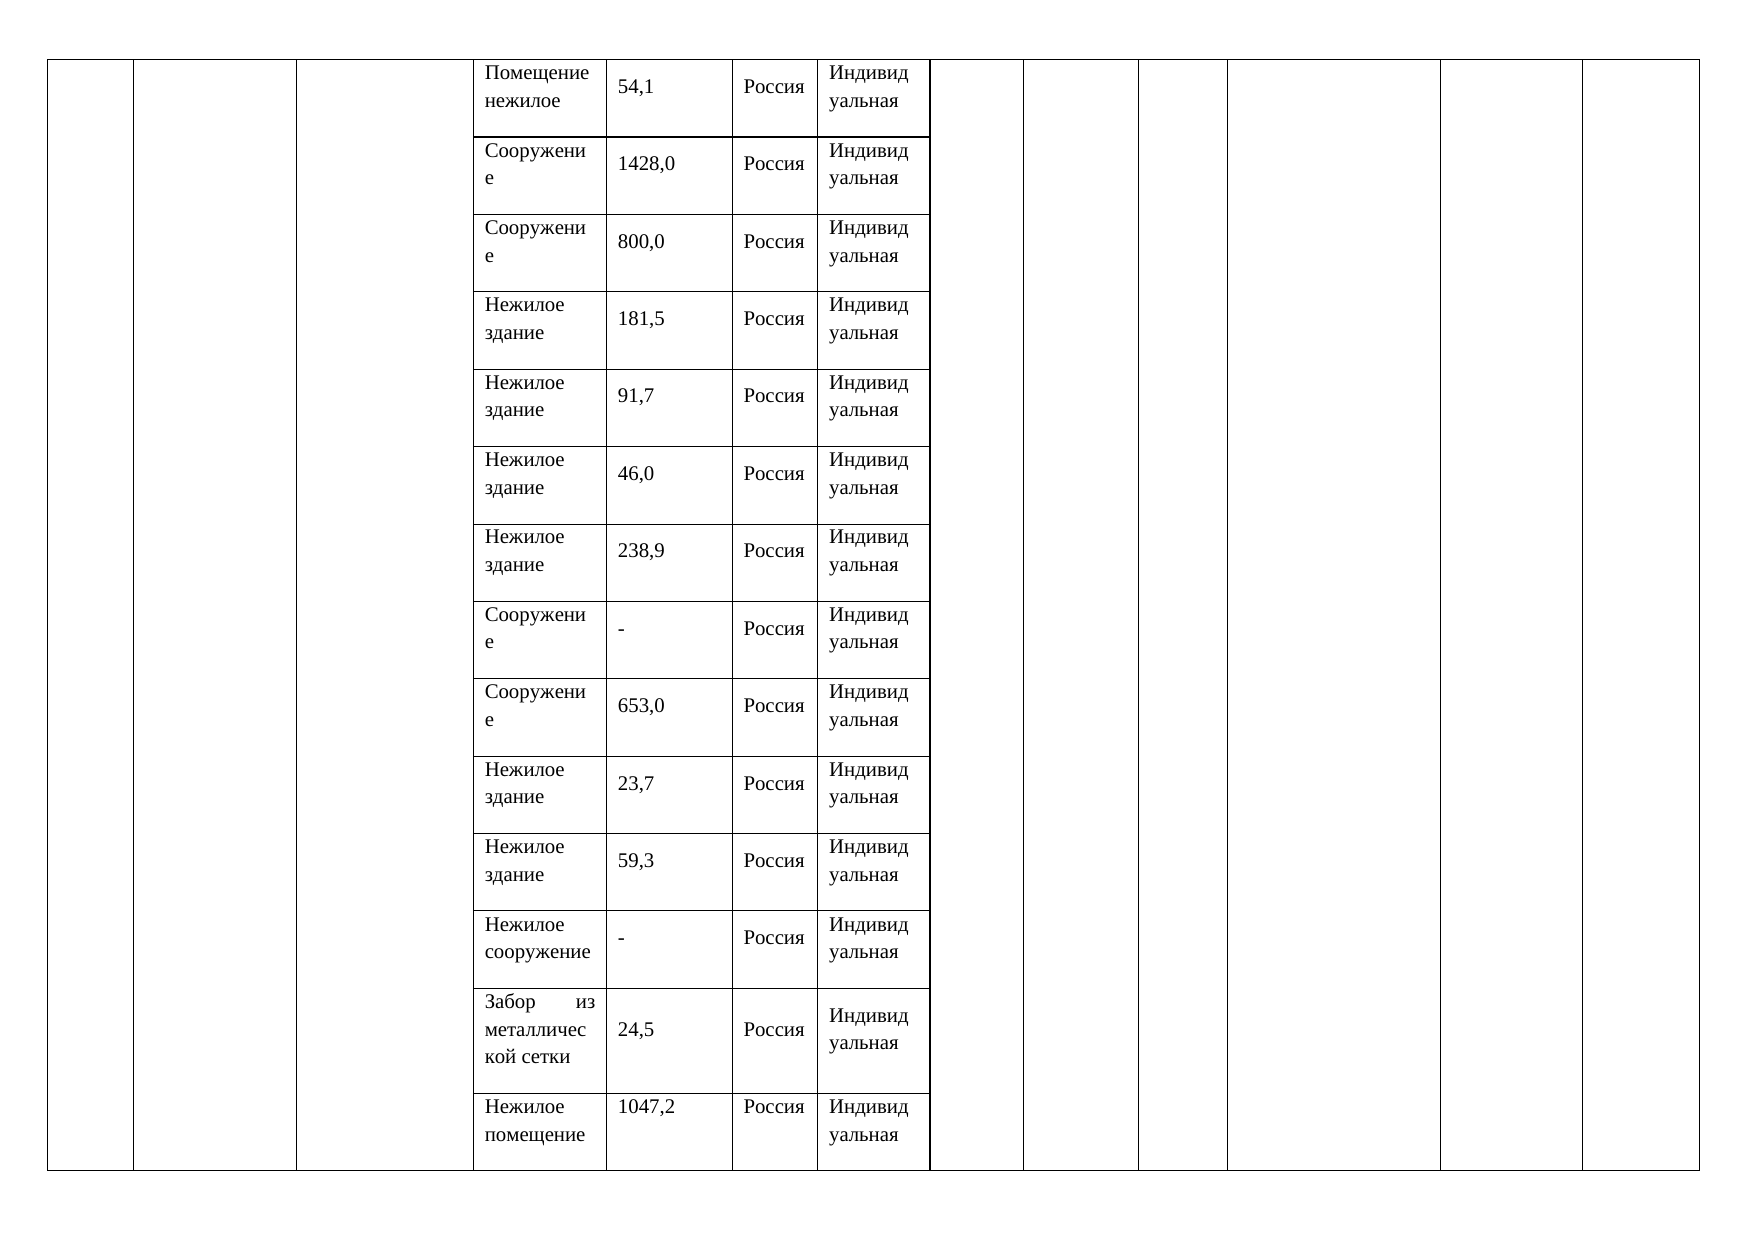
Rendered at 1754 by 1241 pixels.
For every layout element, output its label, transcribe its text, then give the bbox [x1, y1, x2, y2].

table_cell Россия [733, 602, 817, 678]
table_cell Россия [733, 834, 817, 910]
table_cell Индивидуальная [818, 989, 929, 1093]
table_cell 59,3 [607, 834, 732, 910]
table_cell Индивидуальная [818, 60, 929, 136]
table_cell Нежилое здание [474, 757, 606, 833]
table_cell Россия [733, 138, 817, 214]
table_cell Нежилое сооружение [474, 911, 606, 988]
table_cell Россия [733, 679, 817, 756]
table_cell Нежилое здание [474, 525, 606, 601]
table_cell Индивидуальная [818, 138, 929, 214]
table_cell Индивидуальная [818, 1094, 929, 1170]
table_cell Помещение нежилое [474, 60, 606, 136]
table_cell 238,9 [607, 525, 732, 601]
table_cell Россия [733, 757, 817, 833]
table_cell Нежилое здание [474, 370, 606, 446]
table_cell Сооружение [474, 138, 606, 214]
table_cell 653,0 [607, 679, 732, 756]
table_cell Индивидуальная [818, 834, 929, 910]
table_cell Индивидуальная [818, 911, 929, 988]
table_cell Россия [733, 215, 817, 291]
table_cell Индивидуальная [818, 757, 929, 833]
table_cell Индивидуальная [818, 215, 929, 291]
table_cell - [607, 602, 732, 678]
table_cell Индивидуальная [818, 292, 929, 369]
table_cell Индивидуальная [818, 525, 929, 601]
table_cell Нежилое здание [474, 292, 606, 369]
table_cell Россия [733, 60, 817, 136]
table_cell Россия [733, 911, 817, 988]
table_cell 800,0 [607, 215, 732, 291]
table_cell Индивидуальная [818, 370, 929, 446]
table_cell Россия [733, 370, 817, 446]
table_cell - [607, 911, 732, 988]
table_cell Сооружение [474, 679, 606, 756]
table_cell 23,7 [607, 757, 732, 833]
table_cell Россия [733, 525, 817, 601]
table_cell Индивидуальная [818, 679, 929, 756]
table_cell Россия [733, 989, 817, 1093]
table_cell 1428,0 [607, 138, 732, 214]
table_cell Россия [733, 292, 817, 369]
table_cell 1047,2 [607, 1094, 732, 1170]
table_cell 181,5 [607, 292, 732, 369]
table_cell Сооружение [474, 602, 606, 678]
table_cell Индивидуальная [818, 602, 929, 678]
table_cell Россия [733, 1094, 817, 1170]
table_cell Нежилое помещение [474, 1094, 606, 1170]
table_cell Нежилое здание [474, 834, 606, 910]
table_cell Индивидуальная [818, 447, 929, 523]
table_cell 24,5 [607, 989, 732, 1093]
table_cell Забор из металлической сетки [474, 989, 606, 1093]
table_cell 54,1 [607, 60, 732, 136]
table_cell 46,0 [607, 447, 732, 523]
table_cell Сооружение [474, 215, 606, 291]
table_cell Россия [733, 447, 817, 523]
table_cell Нежилое здание [474, 447, 606, 523]
table_cell 91,7 [607, 370, 732, 446]
